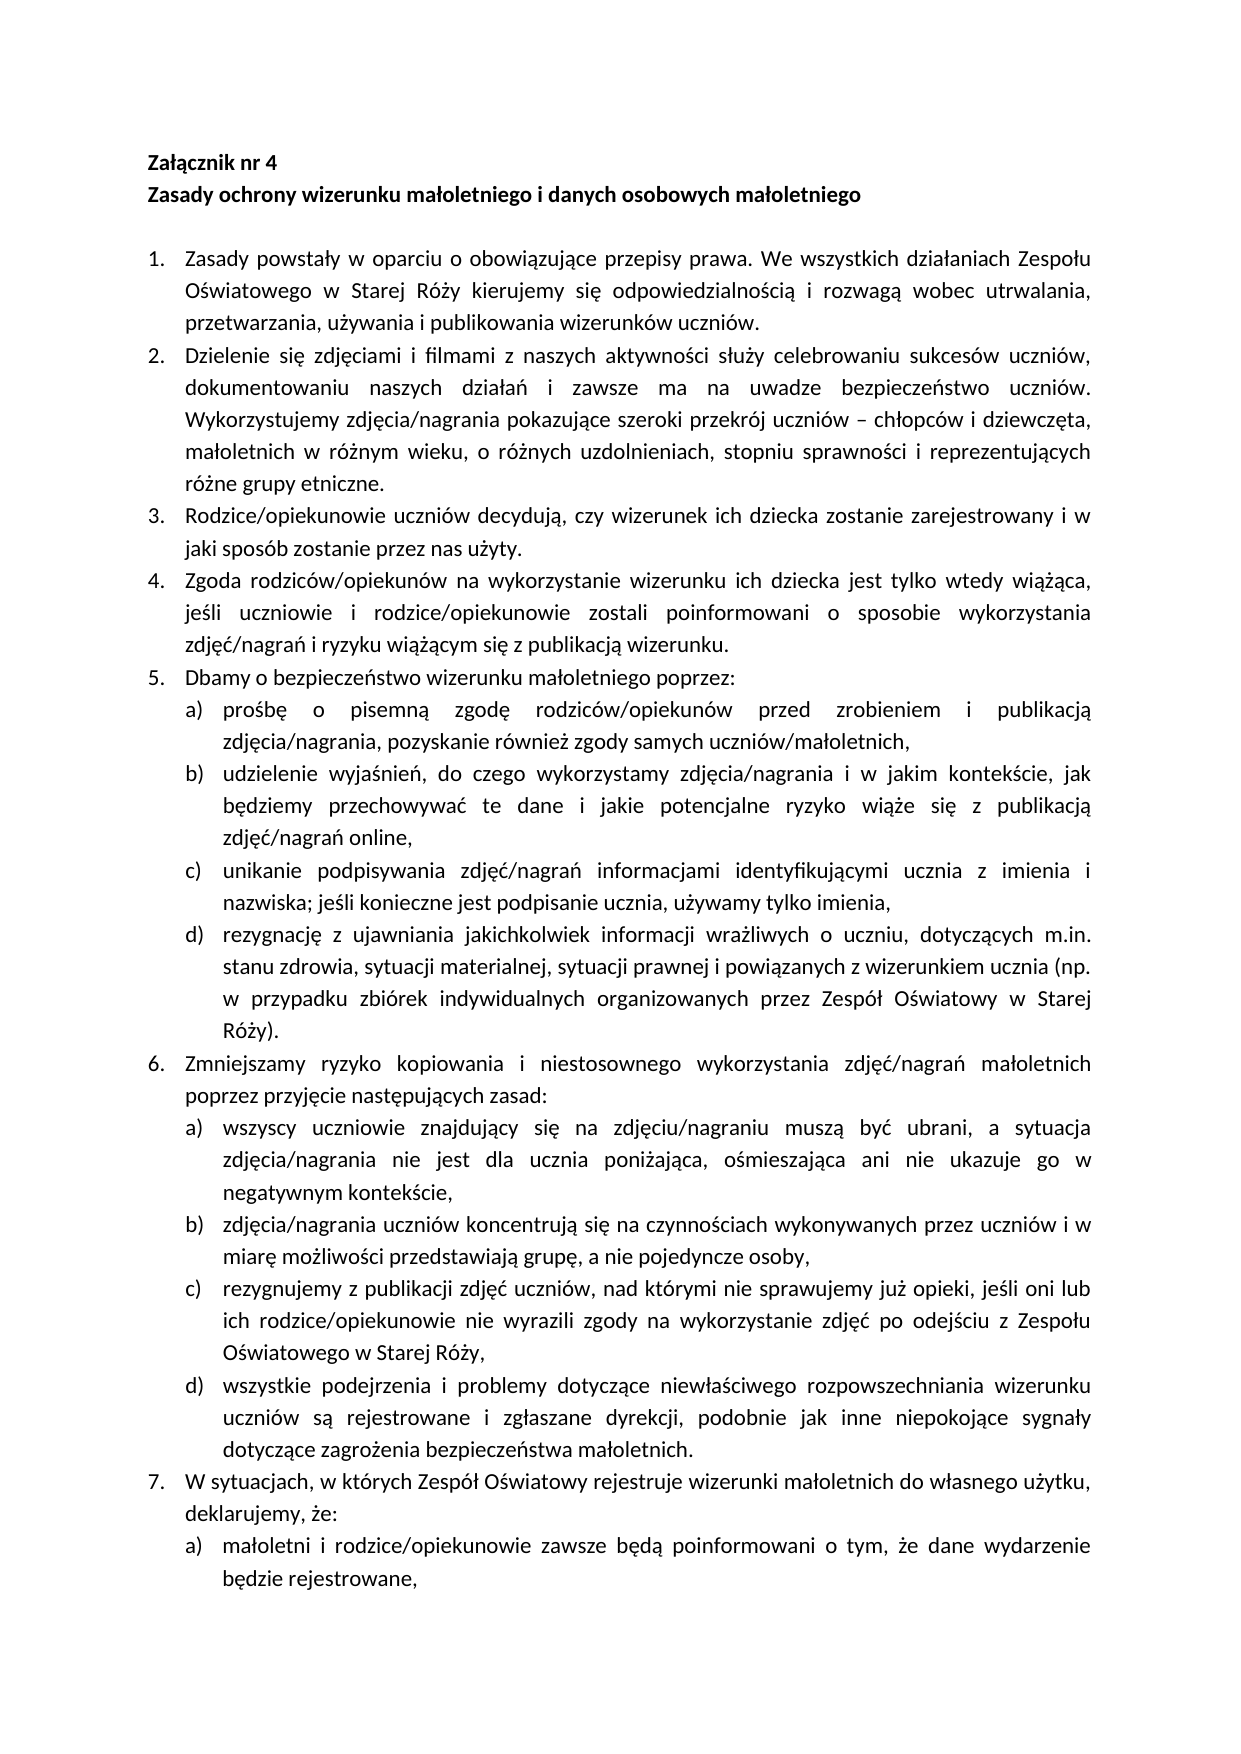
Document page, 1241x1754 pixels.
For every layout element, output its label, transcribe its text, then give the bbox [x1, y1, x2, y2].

list Dzielenie się zdjęciami i filmami z naszych aktywności służy celebrowaniu sukcesów uczniów, dokumentowaniu naszych działań i zawsze ma na uwadze bezpieczeństwo uczniów. Wykorzystujemy zdjęcia/nagrania pokazujące szeroki przekrój uczniów – chłopców i dziewczęta, małoletnich w różnym wieku, o różnych uzdolnieniach, stopniu sprawności i reprezentujących różne grupy etniczne. [148, 341, 1093, 497]
list małoletni i rodzice/opiekunowie zawsze będą poinformowani o tym, że dane wydarzenie będzie rejestrowane, [185, 1532, 1093, 1592]
list rezygnację z ujawniania jakichkolwiek informacji wrażliwych o uczniu, dotyczących m.in. stanu zdrowia, sytuacji materialnej, sytuacji prawnej i powiązanych z wizerunkiem ucznia (np. w przypadku zbiórek indywidualnych organizowanych przez Zespół Oświatowy w Starej Róży). [185, 920, 1093, 1045]
list W sytuacjach, w których Zespół Oświatowy rejestruje wizerunki małoletnich do własnego użytku, deklarujemy, że: [148, 1467, 1093, 1527]
list rezygnujemy z publikacji zdjęć uczniów, nad którymi nie sprawujemy już opieki, jeśli oni lub ich rodzice/opiekunowie nie wyrazili zgody na wykorzystanie zdjęć po odejściu z Zespołu Oświatowego w Starej Róży, [185, 1274, 1093, 1367]
list zdjęcia/nagrania uczniów koncentrują się na czynnościach wykonywanych przez uczniów i w miarę możliwości przedstawiają grupę, a nie pojedyncze osoby, [185, 1210, 1093, 1270]
list Zasady powstały w oparciu o obowiązujące przepisy prawa. We wszystkich działaniach Zespołu Oświatowego w Starej Róży kierujemy się odpowiedzialnością i rozwagą wobec utrwalania, przetwarzania, używania i publikowania wizerunków uczniów. [148, 244, 1093, 337]
list Zgoda rodziców/opiekunów na wykorzystanie wizerunku ich dziecka jest tylko wtedy wiążąca, jeśli uczniowie i rodzice/opiekunowie zostali poinformowani o sposobie wykorzystania zdjęć/nagrań i ryzyku wiążącym się z publikacją wizerunku. [148, 566, 1093, 658]
list Rodzice/opiekunowie uczniów decydują, czy wizerunek ich dziecka zostanie zarejestrowany i w jaki sposób zostanie przez nas użyty. [148, 502, 1093, 562]
list wszystkie podejrzenia i problemy dotyczące niewłaściwego rozpowszechniania wizerunku uczniów są rejestrowane i zgłaszane dyrekcji, podobnie jak inne niepokojące sygnały dotyczące zagrożenia bezpieczeństwa małoletnich. [185, 1371, 1093, 1463]
list Zmniejszamy ryzyko kopiowania i niestosownego wykorzystania zdjęć/nagrań małoletnich poprzez przyjęcie następujących zasad: [148, 1049, 1093, 1109]
text Zasady ochrony wizerunku małoletniego i danych osobowych małoletniego [148, 180, 1093, 208]
text Załącznik nr 4 [148, 148, 1093, 176]
list unikanie podpisywania zdjęć/nagrań informacjami identyfikującymi ucznia z imienia i nazwiska; jeśli konieczne jest podpisanie ucznia, używamy tylko imienia, [185, 856, 1093, 916]
list prośbę o pisemną zgodę rodziców/opiekunów przed zrobieniem i publikacją zdjęcia/nagrania, pozyskanie również zgody samych uczniów/małoletnich, [185, 695, 1093, 755]
list udzielenie wyjaśnień, do czego wykorzystamy zdjęcia/nagrania i w jakim kontekście, jak będziemy przechowywać te dane i jakie potencjalne ryzyko wiąże się z publikacją zdjęć/nagrań online, [185, 759, 1093, 852]
list Dbamy o bezpieczeństwo wizerunku małoletniego poprzez: [148, 663, 1093, 691]
list wszyscy uczniowie znajdujący się na zdjęciu/nagraniu muszą być ubrani, a sytuacja zdjęcia/nagrania nie jest dla ucznia poniżająca, ośmieszająca ani nie ukazuje go w negatywnym kontekście, [185, 1113, 1093, 1206]
